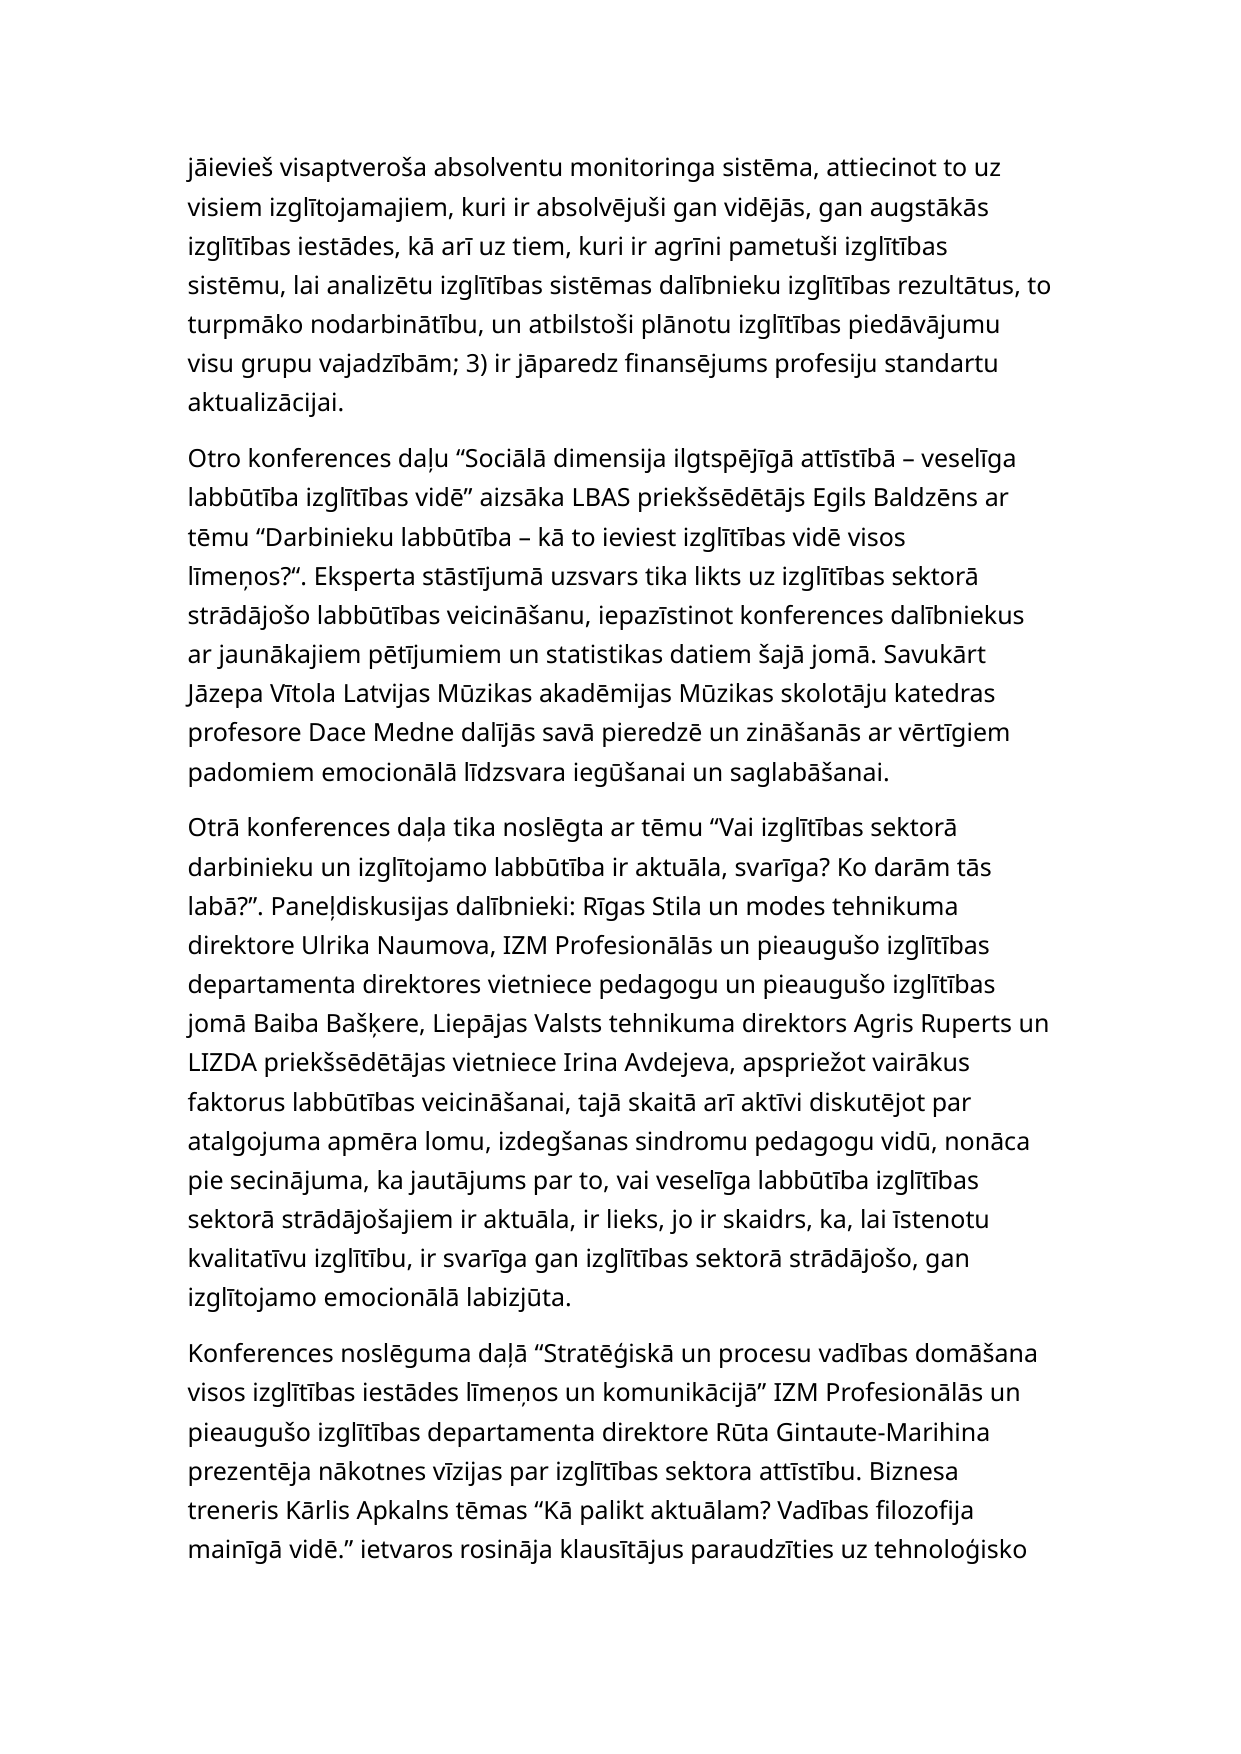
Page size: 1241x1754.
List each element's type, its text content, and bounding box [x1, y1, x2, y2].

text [187, 150, 1053, 419]
text Otrā konferences daļa tika noslēgta ar tēmu “Vai izglītības sektorā darbinieku un izglītojamo labbūtība ir aktuāla, svarīga? Ko darām tās labā?”. Paneļdiskusijas dalībnieki: Rīgas Stila un modes tehnikuma direktore Ulrika Naumova, IZM Profesionālās un pieaugušo izglītības departamenta direktores vietniece pedagogu un pieaugušo izglītības jomā Baiba Bašķere, Liepājas Valsts tehnikuma direktors Agris Ruperts un LIZDA priekšsēdētājas vietniece Irina Avdejeva, apspriežot vairākus faktorus labbūtības veicināšanai, tajā skaitā arī aktīvi diskutējot par atalgojuma apmēra lomu, izdegšanas sindromu pedagogu vidū, nonāca pie secinājuma, ka jautājums par to, vai veselīga labbūtība izglītības sektorā strādājošajiem ir aktuāla, ir lieks, jo ir skaidrs, ka, lai īstenotu kvalitatīvu izglītību, ir svarīga gan izglītības sektorā strādājošo, gan izglītojamo emocionālā labizjūta. [187, 810, 1053, 1314]
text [187, 1336, 1053, 1566]
text Otro konferences daļu “Sociālā dimensija ilgtspējīgā attīstībā – veselīga labbūtība izglītības vidē” aizsāka LBAS priekšsēdētājs Egils Baldzēns ar tēmu “Darbinieku labbūtība – kā to ieviest izglītības vidē visos līmeņos?“. Eksperta stāstījumā uzsvars tika likts uz izglītības sektorā strādājošo labbūtības veicināšanu, iepazīstinot konferences dalībniekus ar jaunākajiem pētījumiem un statistikas datiem šajā jomā. Savukārt Jāzepa Vītola Latvijas Mūzikas akadēmijas Mūzikas skolotāju katedras profesore Dace Medne dalījās savā pieredzē un zināšanās ar vērtīgiem padomiem emocionālā līdzsvara iegūšanai un saglabāšanai. [187, 441, 1053, 788]
